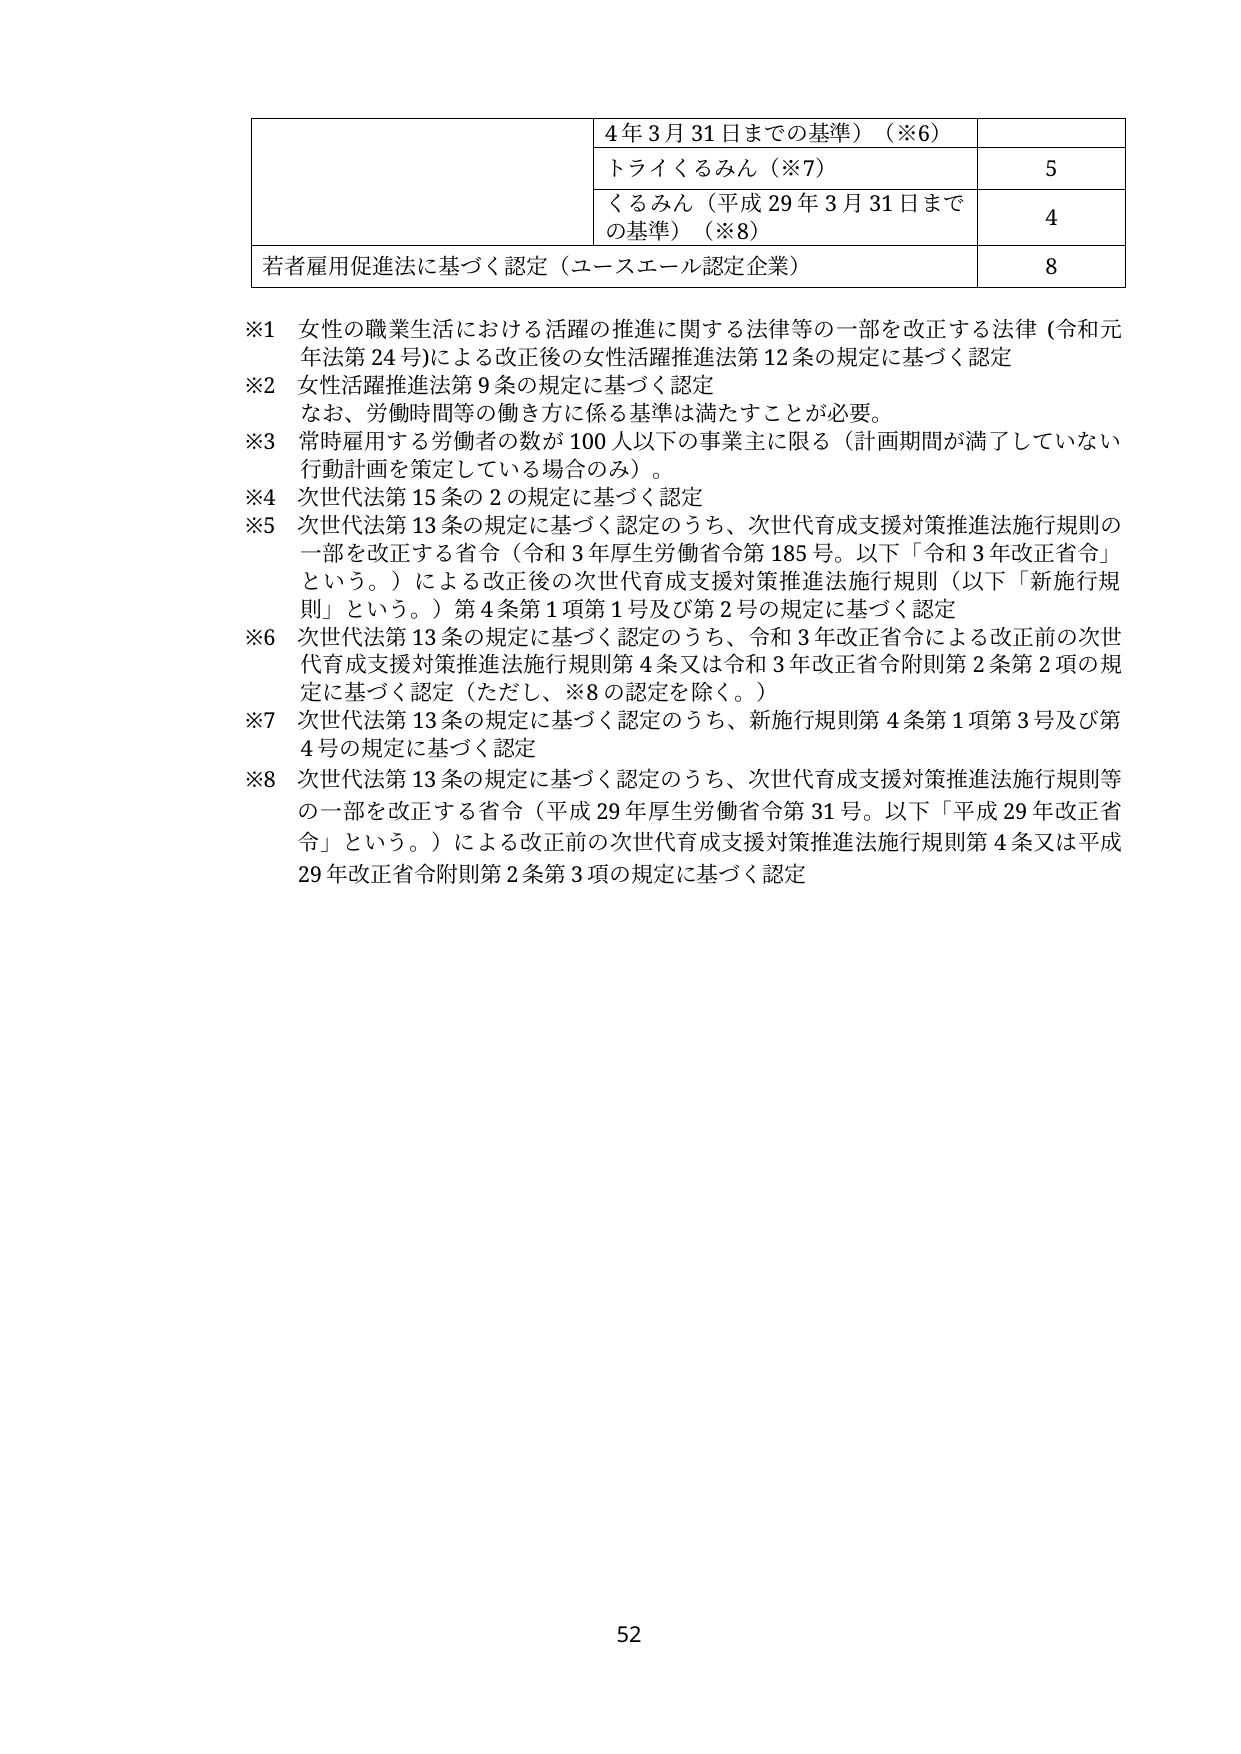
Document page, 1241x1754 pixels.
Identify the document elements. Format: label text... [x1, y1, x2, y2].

text ※6 次世代法第13条の規定に基づく認定のうち、令和3年改正省令による改正前の次世代育成支援対策推進法施行規則第4条又は令和3年改正省令附則第2条第2項の規定に基づく認定（ただし、※8の認定を除く。） [245, 623, 1122, 706]
text ※1 女性の職業生活における活躍の推進に関する法律等の一部を改正する法律 (令和元年法第24号)による改正後の女性活躍推進法第12条の規定に基づく認定 [245, 316, 1122, 371]
table_cell くるみん（平成29年3月31日までの基準）（※8） [594, 190, 977, 245]
text なお、労働時間等の働き方に係る基準は満たすことが必要。 [300, 399, 1122, 427]
table_cell 5 [978, 148, 1125, 188]
text ※8 次世代法第13条の規定に基づく認定のうち、次世代育成支援対策推進法施行規則等の一部を改正する省令（平成29年厚生労働省令第31号。以下「平成29年改正省令」という。）による改正前の次世代育成支援対策推進法施行規則第4条又は平成29年改正省令附則第2条第3項の規定に基づく認定 [245, 762, 1122, 888]
text ※4 次世代法第15条の2の規定に基づく認定 [245, 483, 1122, 511]
table_cell 8 [978, 246, 1125, 287]
text ※2 女性活躍推進法第9条の規定に基づく認定 [245, 371, 1122, 399]
table_cell 若者雇用促進法に基づく認定（ユースエール認定企業） [252, 246, 977, 287]
text ※5 次世代法第13条の規定に基づく認定のうち、次世代育成支援対策推進法施行規則の一部を改正する省令（令和3年厚生労働省令第185号。以下「令和3年改正省令」という。）による改正後の次世代育成支援対策推進法施行規則（以下「新施行規則」という。）第4条第1項第1号及び第2号の規定に基づく認定 [245, 511, 1122, 623]
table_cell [594, 119, 977, 147]
text ※7 次世代法第13条の規定に基づく認定のうち、新施行規則第4条第1項第3号及び第4号の規定に基づく認定 [245, 706, 1122, 762]
table_cell トライくるみん（※7） [594, 148, 977, 188]
table_cell 6 [978, 119, 1125, 147]
text ※3 常時雇用する労働者の数が100人以下の事業主に限る（計画期間が満了していない行動計画を策定している場合のみ）。 [245, 427, 1122, 483]
table_cell 4 [978, 190, 1125, 245]
